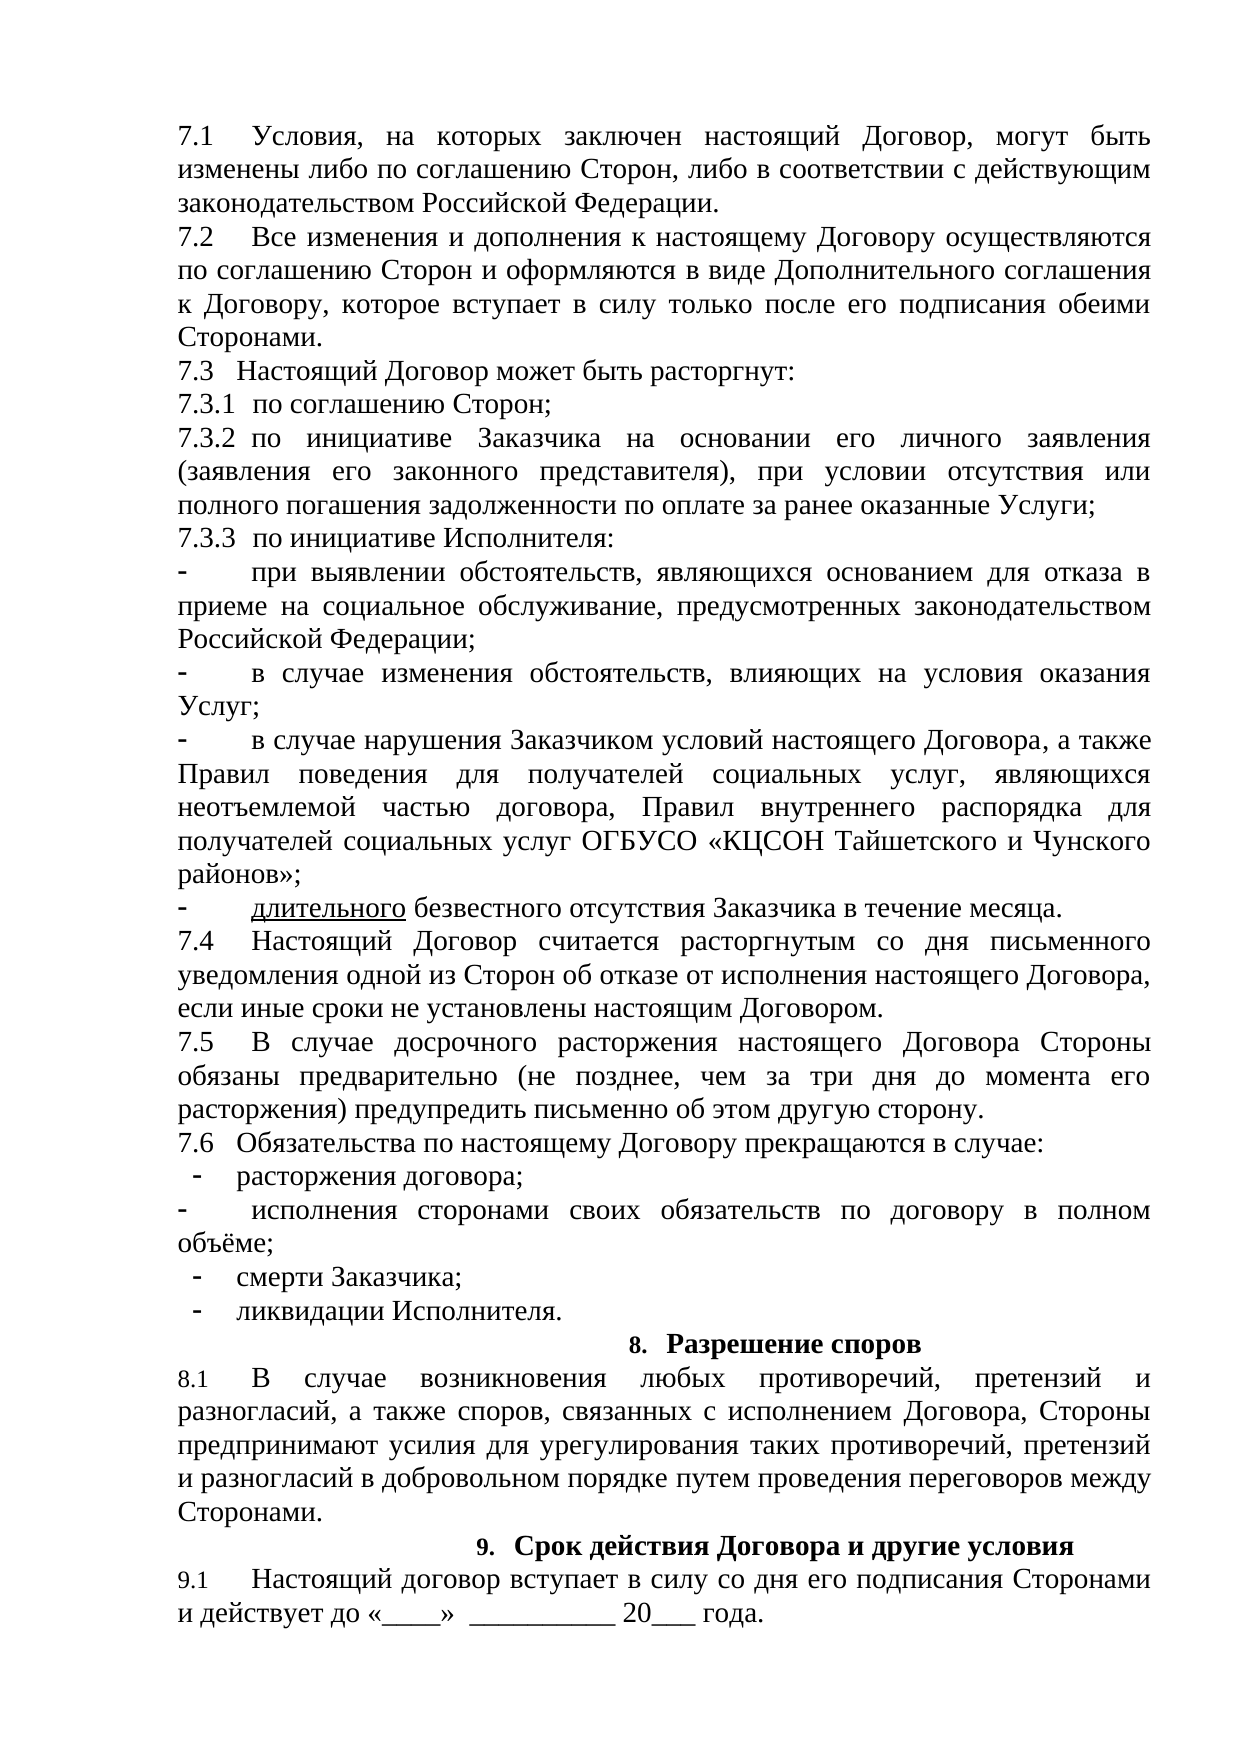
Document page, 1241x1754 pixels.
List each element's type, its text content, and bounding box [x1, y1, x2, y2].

list по инициативе Заказчика на основании его личного заявления (заявления его законного представителя), при условии отсутствия или полного погашения задолженности по оплате за ранее оказанные Услуги; [177, 420, 1152, 521]
list по инициативе Исполнителя: [177, 521, 1152, 554]
list Обязательства по настоящему Договору прекращаются в случае: [177, 1125, 1152, 1158]
list Настоящий Договор может быть расторгнут: [177, 353, 1152, 386]
list смерти Заказчика; [192, 1259, 1152, 1293]
list В случае досрочного расторжения настоящего Договора Стороны обязаны предварительно (не позднее, чем за три дня до момента его расторжения) предупредить письменно об этом другую сторону. [177, 1024, 1152, 1125]
list исполнения сторонами своих обязательств по договору в полном объёме; [177, 1192, 1152, 1259]
list Настоящий Договор считается расторгнутым со дня письменного уведомления одной из Сторон об отказе от исполнения настоящего Договора, если иные сроки не установлены настоящим Договором. [177, 923, 1152, 1024]
list Настоящий договор вступает в силу со дня его подписания Сторонами и действует до «____» __________ 20___ года. [177, 1561, 1152, 1628]
list Все изменения и дополнения к настоящему Договору осуществляются по соглашению Сторон и оформляются в виде Дополнительного соглашения к Договору, которое вступает в силу только после его подписания обеими Сторонами. [177, 219, 1152, 353]
list Условия, на которых заключен настоящий Договор, могут быть изменены либо по соглашению Сторон, либо в соответствии с действующим законодательством Российской Федерации. [177, 118, 1152, 219]
list в случае нарушения Заказчиком условий настоящего Договора, а также Правил поведения для получателей социальных услуг, являющихся неотъемлемой частью договора, Правил внутреннего распорядка для получателей социальных услуг ОГБУСО «КЦСОН Тайшетского и Чунского районов»; [177, 722, 1152, 890]
list Разрешение споров [399, 1326, 1152, 1360]
list при выявлении обстоятельств, являющихся основанием для отказа в приеме на социальное обслуживание, предусмотренных законодательством Российской Федерации; [177, 554, 1152, 655]
list Срок действия Договора и другие условия [399, 1528, 1152, 1561]
list длительного безвестного отсутствия Заказчика в течение месяца. [177, 890, 1152, 923]
list ликвидации Исполнителя. [192, 1293, 1152, 1326]
list в случае изменения обстоятельств, влияющих на условия оказания Услуг; [177, 655, 1152, 722]
list расторжения договора; [192, 1158, 1152, 1192]
list по соглашению Сторон; [177, 386, 1152, 420]
list В случае возникновения любых противоречий, претензий и разногласий, а также споров, связанных с исполнением Договора, Стороны предпринимают усилия для урегулирования таких противоречий, претензий и разногласий в добровольном порядке путем проведения переговоров между Сторонами. [177, 1360, 1152, 1528]
